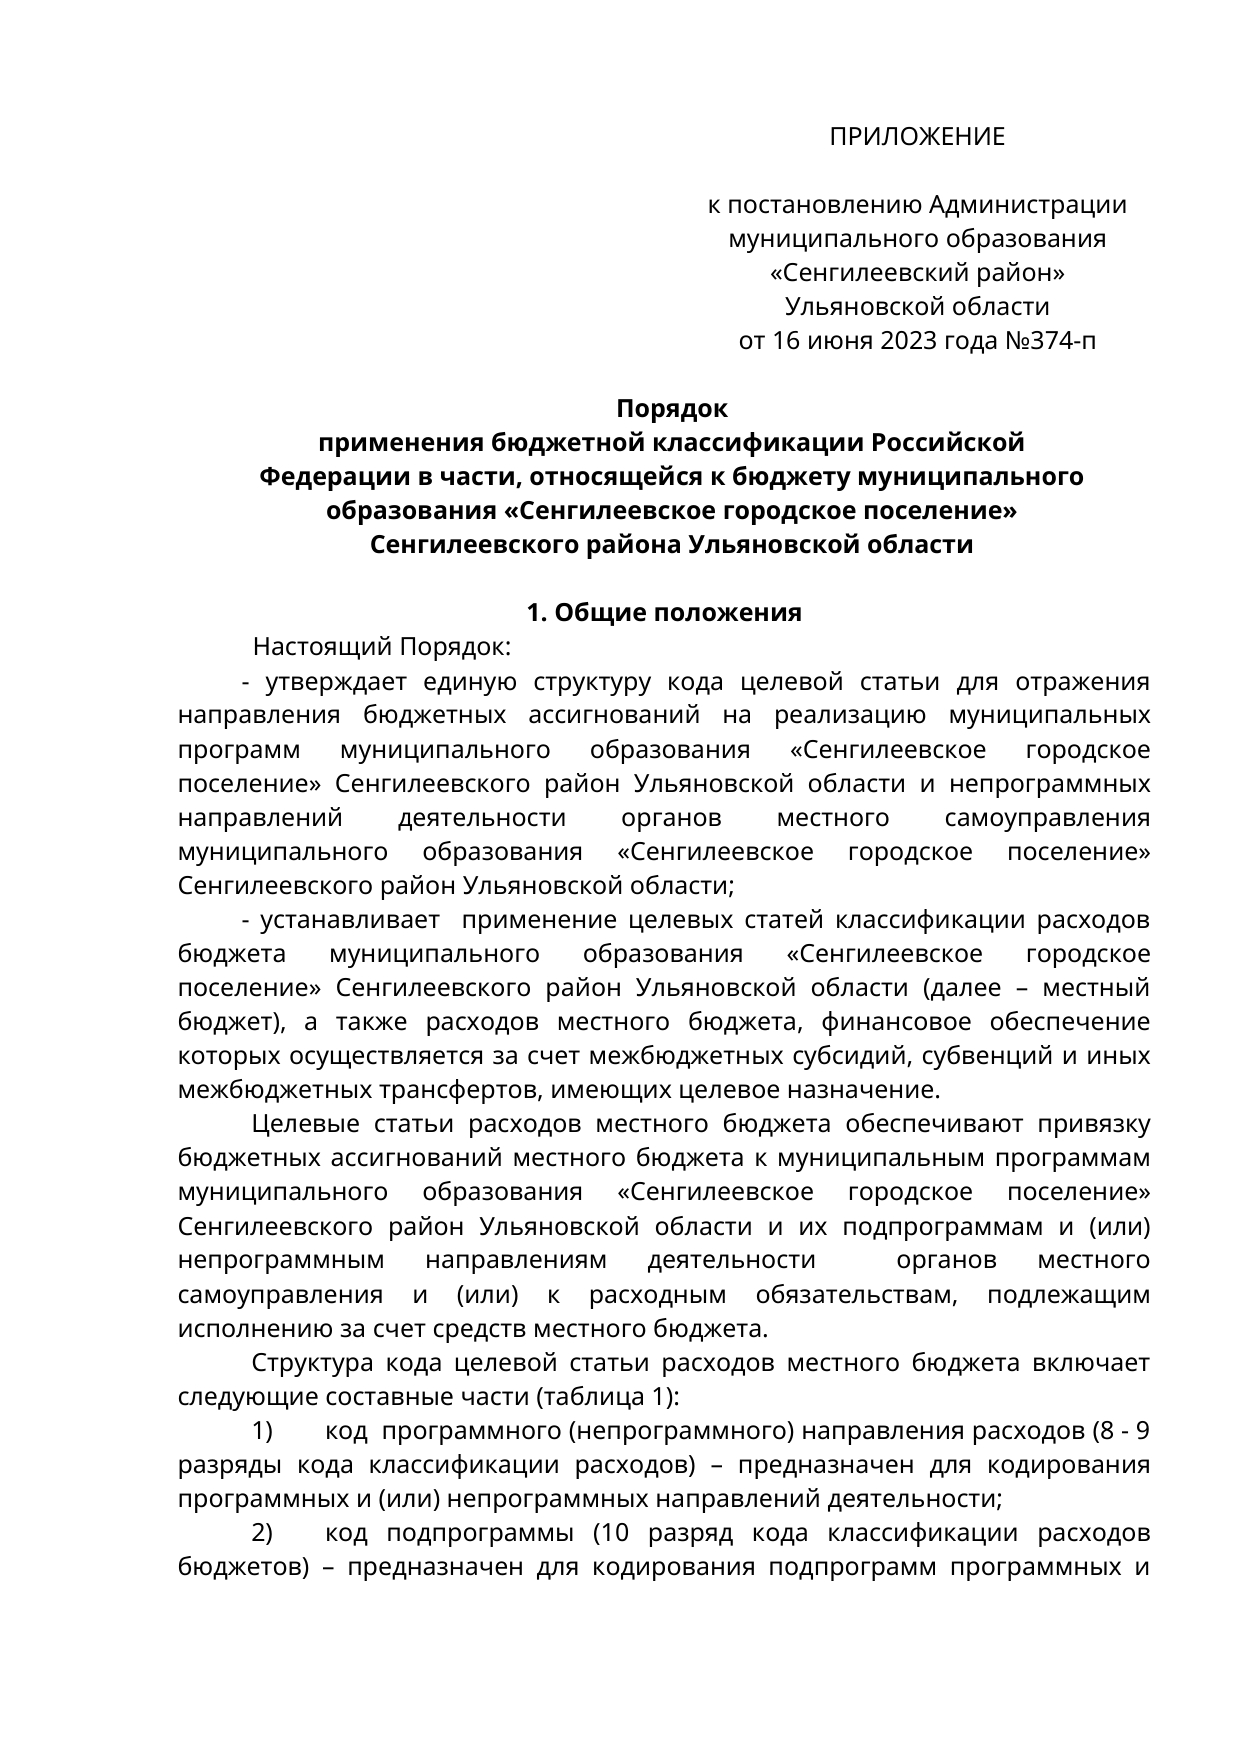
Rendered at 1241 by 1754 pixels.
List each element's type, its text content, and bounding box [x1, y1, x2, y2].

text «Сенгилеевский район» [177, 254, 1152, 288]
text «Сенгилеевский район» М.Н. Самаркин ПРИЛОЖЕНИЕ [177, 118, 1152, 152]
text Настоящий Порядок: [177, 629, 1152, 663]
list код программного (непрограммного) направления расходов (8 - 9 разряды кода классификации расходов) – предназначен для кодирования программных и (или) непрограммных направлений деятельности; [177, 1412, 1152, 1515]
text применения бюджетной классификации Российской Федерации в части, относящейся к бюджету муниципального образования «Сенгилеевское городское поселение» Сенгилеевского района Ульяновской области [251, 425, 1093, 561]
text - утверждает единую структуру кода целевой статьи для отражения направления бюджетных ассигнований на реализацию муниципальных программ муниципального образования «Сенгилеевское городское поселение» Сенгилеевского район Ульяновской области и непрограммных направлений деятельности органов местного самоуправления муниципального образования «Сенгилеевское городское поселение» Сенгилеевского район Ульяновской области; [177, 663, 1152, 902]
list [177, 1515, 1152, 1583]
text Ульяновской области [177, 288, 1152, 322]
text - устанавливает применение целевых статей классификации расходов бюджета муниципального образования «Сенгилеевское городское поселение» Сенгилеевского район Ульяновской области (далее – местный бюджет), а также расходов местного бюджета, финансовое обеспечение которых осуществляется за счет межбюджетных субсидий, субвенций и иных межбюджетных трансфертов, имеющих целевое назначение. [177, 902, 1152, 1106]
text к постановлению Администрации [177, 186, 1152, 220]
text Структура кода целевой статьи расходов местного бюджета включает следующие составные части (таблица 1): [177, 1344, 1152, 1412]
text от 16 июня 2023 года №374-п [177, 322, 1152, 357]
text Целевые статьи расходов местного бюджета обеспечивают привязку бюджетных ассигнований местного бюджета к муниципальным программам муниципального образования «Сенгилеевское городское поселение» Сенгилеевского район Ульяновской области и их подпрограммам и (или) непрограммным направлениям деятельности органов местного самоуправления и (или) к расходным обязательствам, подлежащим исполнению за счет средств местного бюджета. [177, 1106, 1152, 1344]
text муниципального образования [177, 220, 1152, 254]
text 1. Общие положения [177, 595, 1152, 629]
text Порядок [251, 391, 1093, 425]
